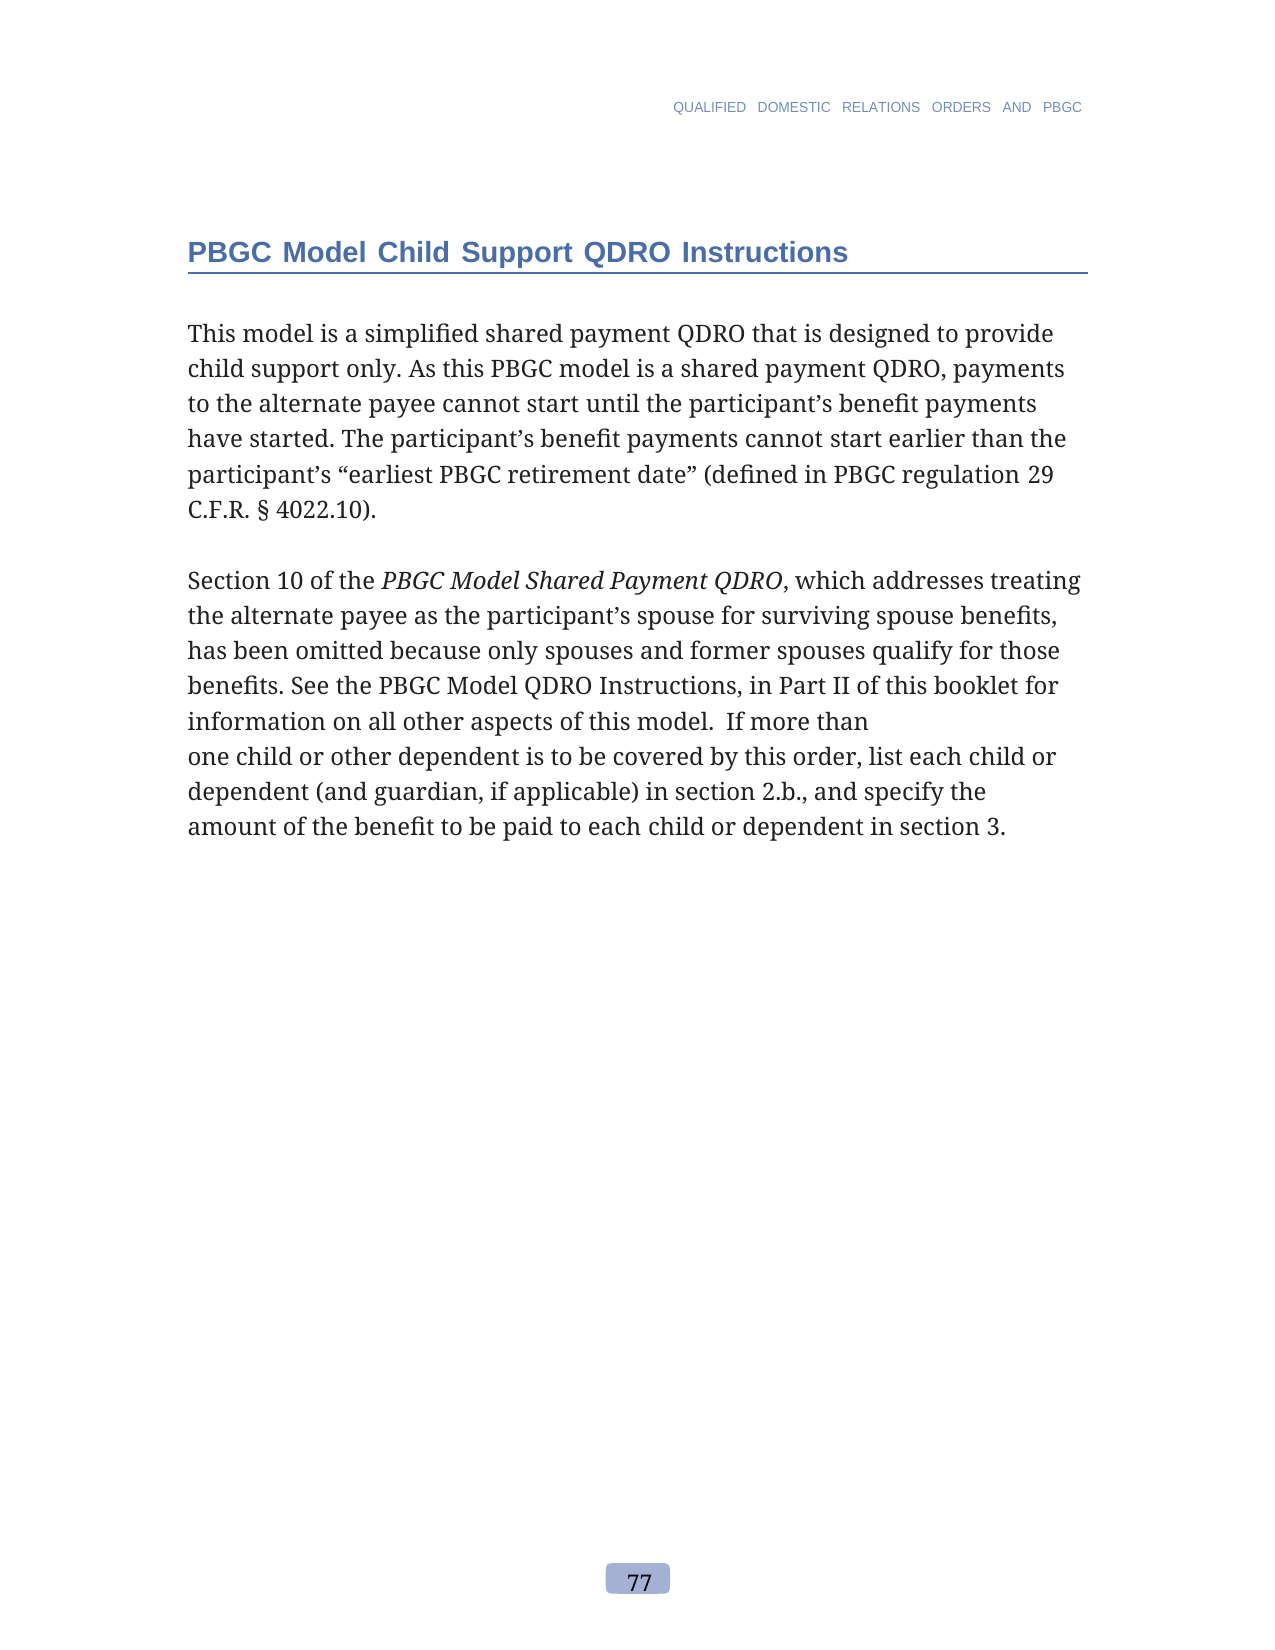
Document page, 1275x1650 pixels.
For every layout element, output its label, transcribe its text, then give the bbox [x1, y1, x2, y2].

subtitle PBGC Model Child Support QDRO Instructions [187, 235, 1200, 268]
text Section 10 of the PBGC Model Shared Payment QDRO, which addresses treating the alternate payee as the participant’s spouse for surviving spouse benefits, has been omitted because only spouses and former spouses qualify for those benefits. See the PBGC Model QDRO Instructions, in Part II of this booklet for information on all other aspects of this model. If more than [187, 563, 1085, 737]
text one child or other dependent is to be covered by this order, list each child or dependent (and guardian, if applicable) in section 2.b., and specify the amount of the benefit to be paid to each child or dependent in section 3. [187, 740, 1066, 843]
text This model is a simplified shared payment QDRO that is designed to provide child support only. As this PBGC model is a shared payment QDRO, payments to the alternate payee cannot start until the participant’s benefit payments have started. The participant’s benefit payments cannot start earlier than the participant’s “earliest PBGC retirement date” (defined in PBGC regulation 29 C.F.R. § 4022.10). [187, 317, 1083, 525]
